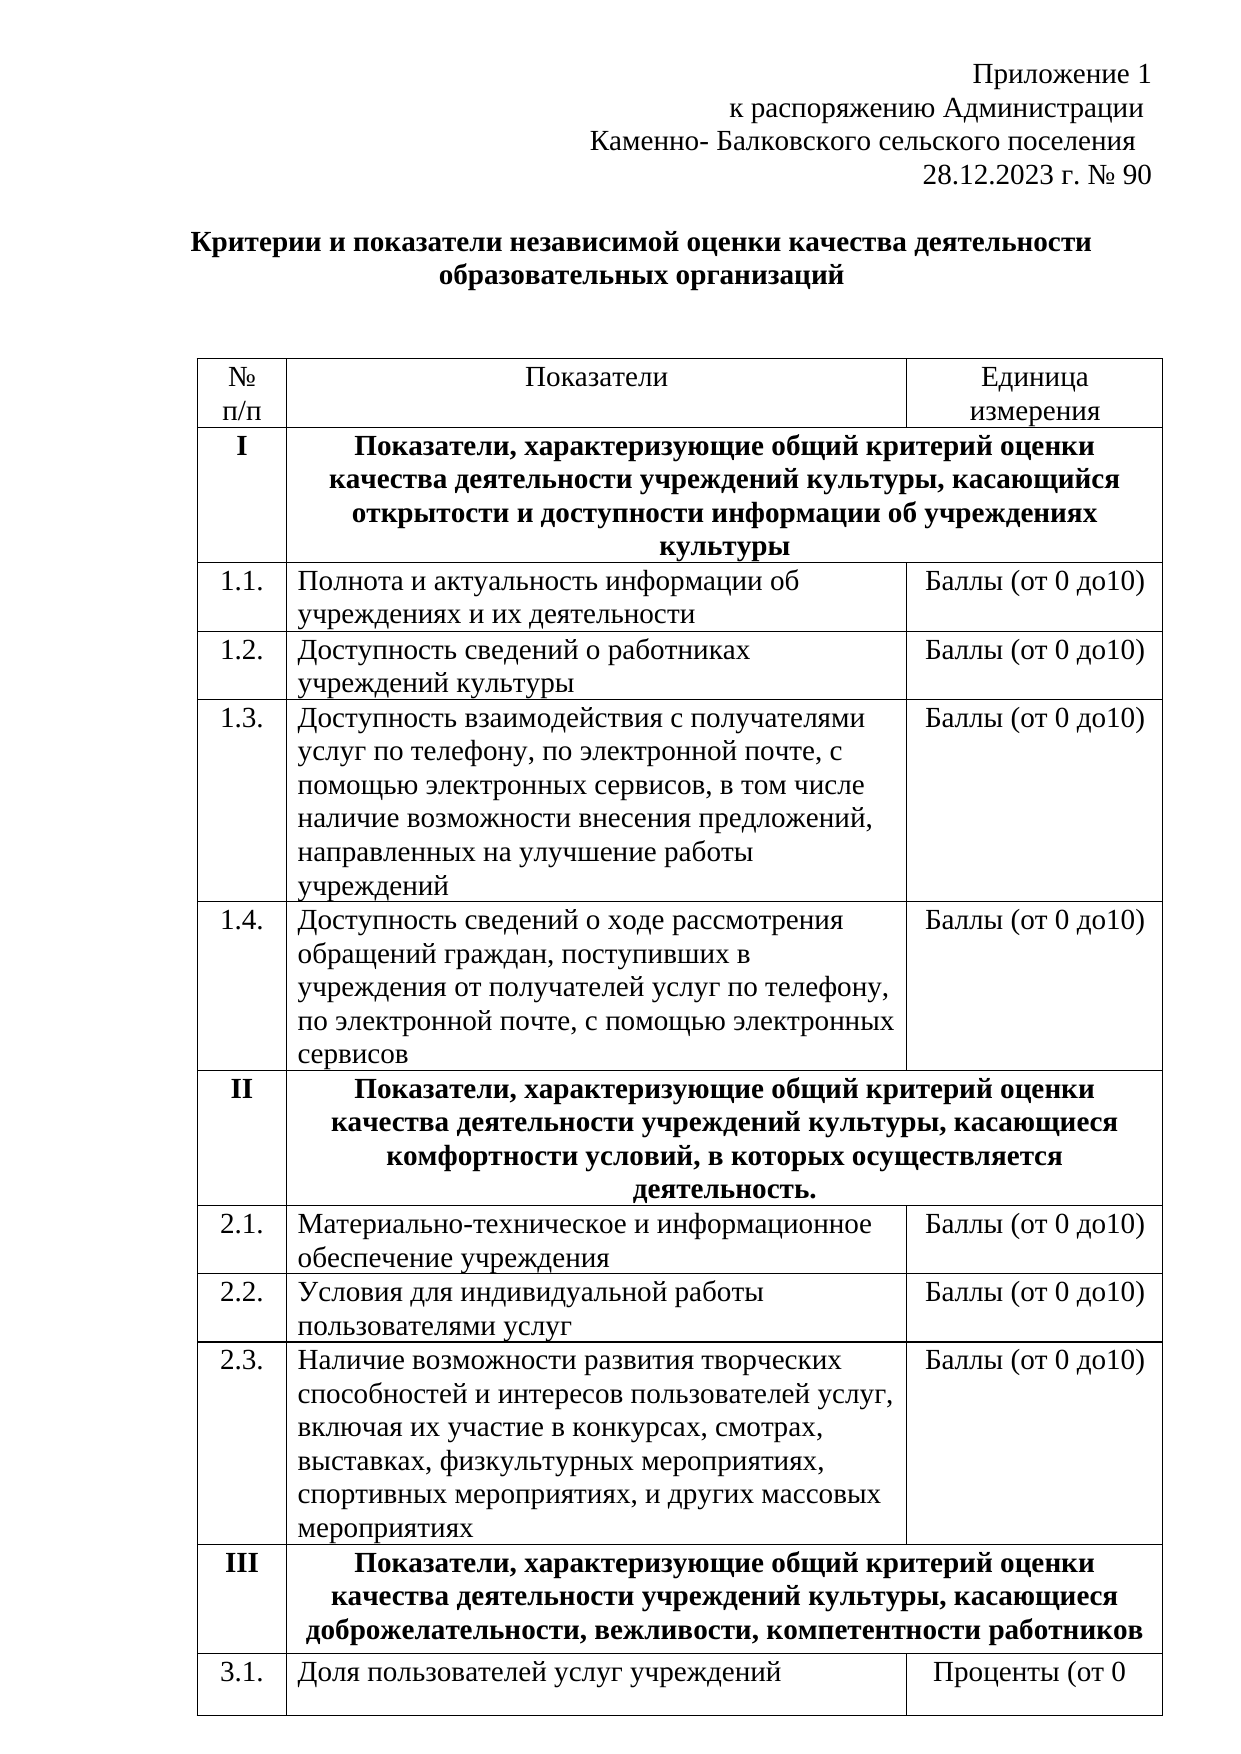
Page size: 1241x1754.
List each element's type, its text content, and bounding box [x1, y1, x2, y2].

text Приложение 1 [131, 56, 1152, 90]
table_cell Показатели, характеризующие общий критерий оценки качества деятельности учреждений культуры, касающиеся комфортности условий, в которых осуществляется деятельность. [287, 1071, 1162, 1205]
text 28.12.2023 г. № 90 [131, 157, 1152, 190]
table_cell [287, 1654, 906, 1715]
text Каменно- Балковского сельского поселения [500, 123, 1152, 157]
table_cell 3.1. [198, 1654, 286, 1715]
table_cell Баллы (от 0 до10) [907, 700, 1162, 901]
table_cell Показатели, характеризующие общий критерий оценки качества деятельности учреждений культуры, касающиеся доброжелательности, вежливости, компетентности работников [287, 1545, 1162, 1653]
table_cell III [198, 1545, 286, 1653]
table_cell Полнота и актуальность информации об учреждениях и их деятельности [287, 563, 906, 631]
table_cell Доступность сведений о работниках учреждений культуры [287, 632, 906, 699]
table_cell II [198, 1071, 286, 1205]
table_cell 2.3. [198, 1343, 286, 1544]
table_header № п/п [198, 359, 286, 427]
table_cell 2.2. [198, 1274, 286, 1341]
table_cell Баллы (от 0 до10) [907, 563, 1162, 631]
table_cell Материально-техническое и информационное обеспечение учреждения [287, 1206, 906, 1273]
table_cell Показатели, характеризующие общий критерий оценки качества деятельности учреждений культуры, касающийся открытости и доступности информации об учреждениях культуры [287, 428, 1162, 562]
text образовательных организаций [131, 257, 1152, 291]
table_cell Баллы (от 0 до10) [907, 1274, 1162, 1341]
table_cell Баллы (от 0 до10) [907, 1206, 1162, 1273]
table_cell 1.4. [198, 902, 286, 1070]
table_header Единица измерения [907, 359, 1162, 427]
table_cell Баллы (от 0 до10) [907, 632, 1162, 699]
table_cell 1.3. [198, 700, 286, 901]
table_cell Баллы (от 0 до10) [907, 1343, 1162, 1544]
table_header Показатели [287, 359, 906, 427]
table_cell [907, 1654, 1162, 1715]
table_cell Условия для индивидуальной работы пользователями услуг [287, 1274, 906, 1341]
table_cell Доступность взаимодействия с получателями услуг по телефону, по электронной почте, с помощью электронных сервисов, в том числе наличие возможности внесения предложений, направленных на улучшение работы учреждений [287, 700, 906, 901]
table_cell Наличие возможности развития творческих способностей и интересов пользователей услуг, включая их участие в конкурсах, смотрах, выставках, физкультурных мероприятиях, спортивных мероприятиях, и других массовых мероприятиях [287, 1343, 906, 1544]
text к распоряжению Администрации [647, 90, 1152, 123]
table_cell 1.1. [198, 563, 286, 631]
table_cell I [198, 428, 286, 562]
table_cell Доступность сведений о ходе рассмотрения обращений граждан, поступивших в учреждения от получателей услуг по телефону, по электронной почте, с помощью электронных сервисов [287, 902, 906, 1070]
table_cell 1.2. [198, 632, 286, 699]
text Критерии и показатели независимой оценки качества деятельности [131, 224, 1152, 257]
table_cell 2.1. [198, 1206, 286, 1273]
table_cell Баллы (от 0 до10) [907, 902, 1162, 1070]
